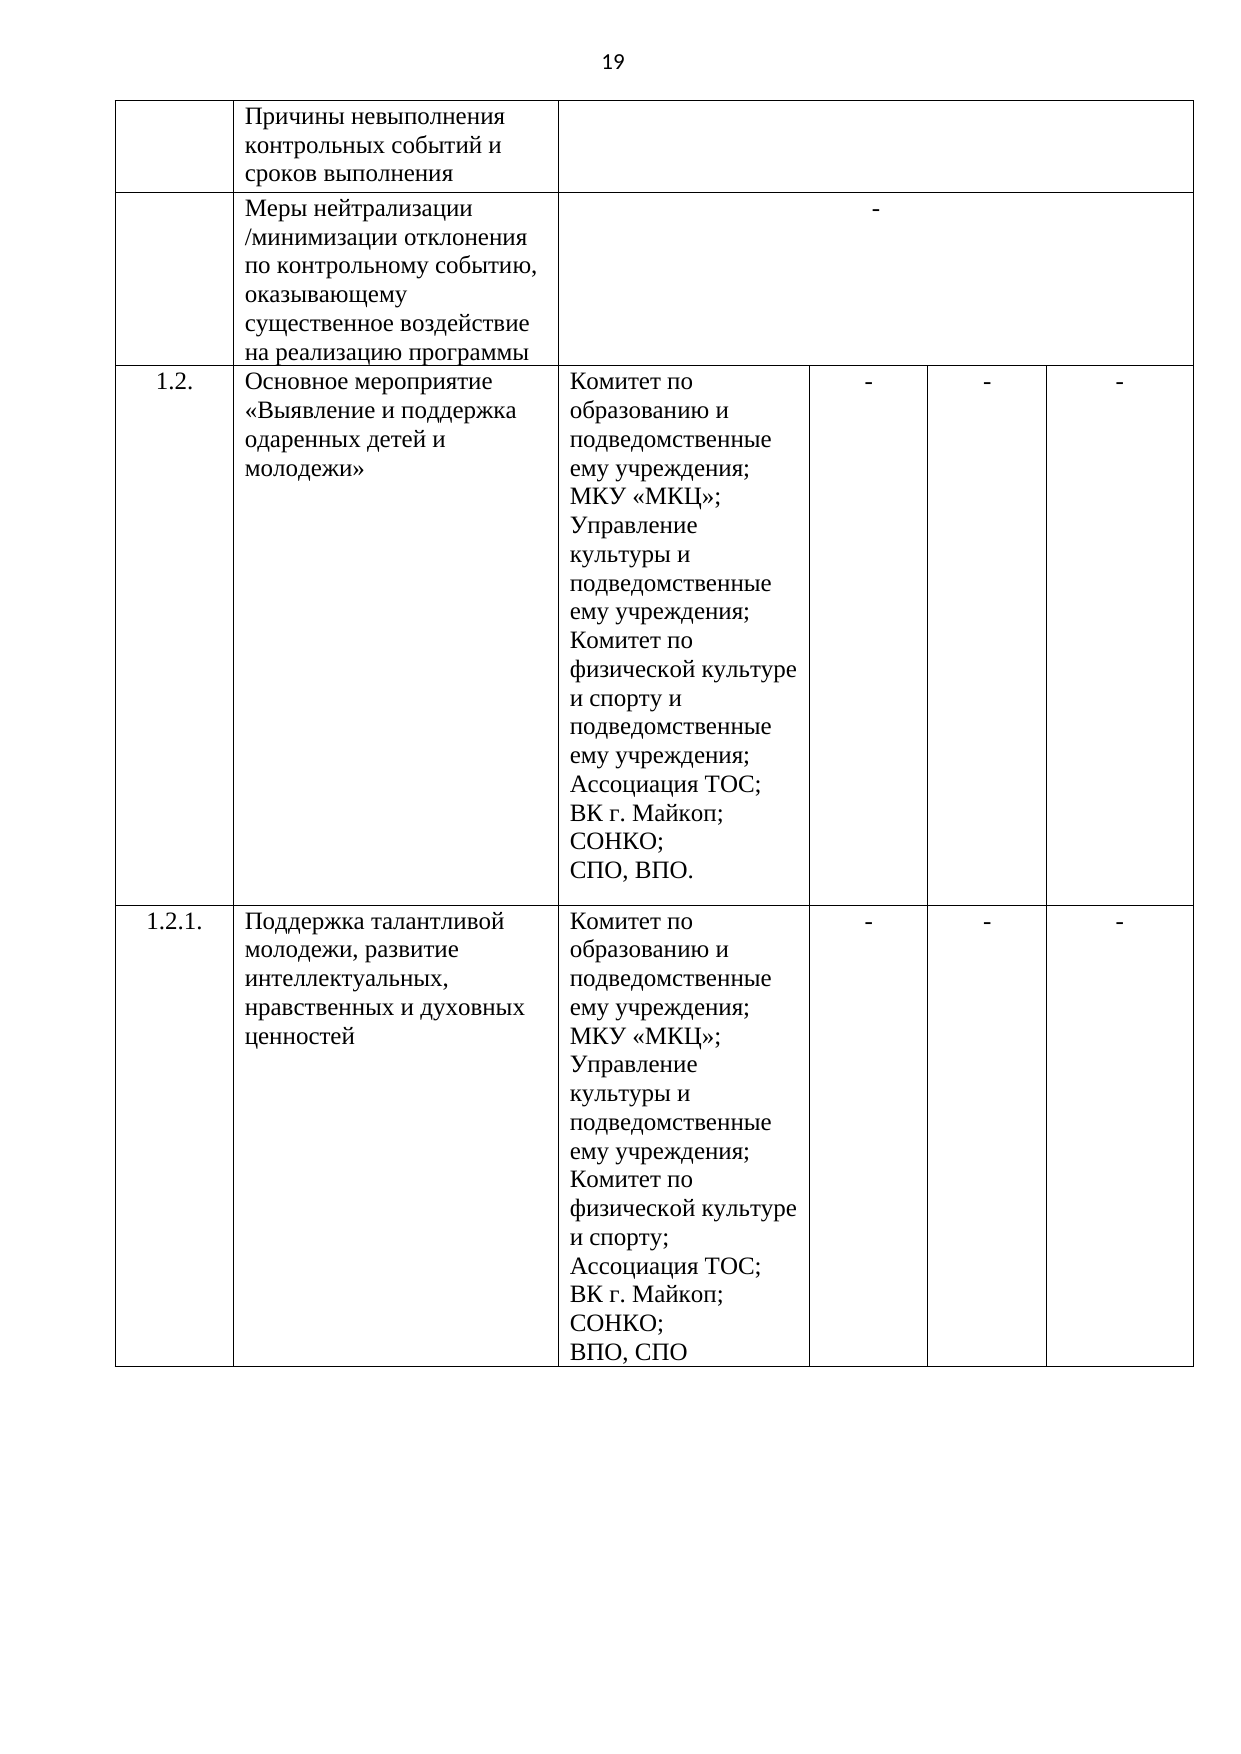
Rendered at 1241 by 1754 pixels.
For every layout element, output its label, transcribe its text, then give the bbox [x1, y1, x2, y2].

table_cell Основное мероприятие «Выявление и поддержка одаренных детей и молодежи» [234, 366, 558, 905]
table_cell - [559, 193, 1193, 365]
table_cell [234, 193, 558, 365]
table_cell - [928, 906, 1046, 1366]
table_cell Причины невыполнения контрольных событий и сроков выполнения [234, 101, 558, 192]
table_cell Комитет по образованию и подведомственные ему учреждения; МКУ «МКЦ»; Управление культуры и подведомственные ему учреждения; Комитет по физической культуре и спорту; Ассоциация ТОС; ВК г. Майкоп; СОНКО; ВПО, СПО [559, 906, 809, 1366]
table_cell Поддержка талантливой молодежи, развитие интеллектуальных, нравственных и духовных ценностей [234, 906, 558, 1366]
table_cell [116, 193, 233, 365]
table_cell 1.2.1. [116, 906, 233, 1366]
table_cell Комитет по образованию и подведомственные ему учреждения; МКУ «МКЦ»; Управление культуры и подведомственные ему учреждения; Комитет по физической культуре и спорту и подведомственные ему учреждения; Ассоциация ТОС; ВК г. Майкоп; СОНКО; СПО, ВПО. [559, 366, 809, 905]
table_cell - [1047, 366, 1193, 905]
table_cell - [810, 366, 927, 905]
table_cell - [1047, 906, 1193, 1366]
table_cell [116, 101, 233, 192]
table_cell - [928, 366, 1046, 905]
table_cell 1.2. [116, 366, 233, 905]
table_cell - [810, 906, 927, 1366]
table_cell [559, 101, 1193, 192]
